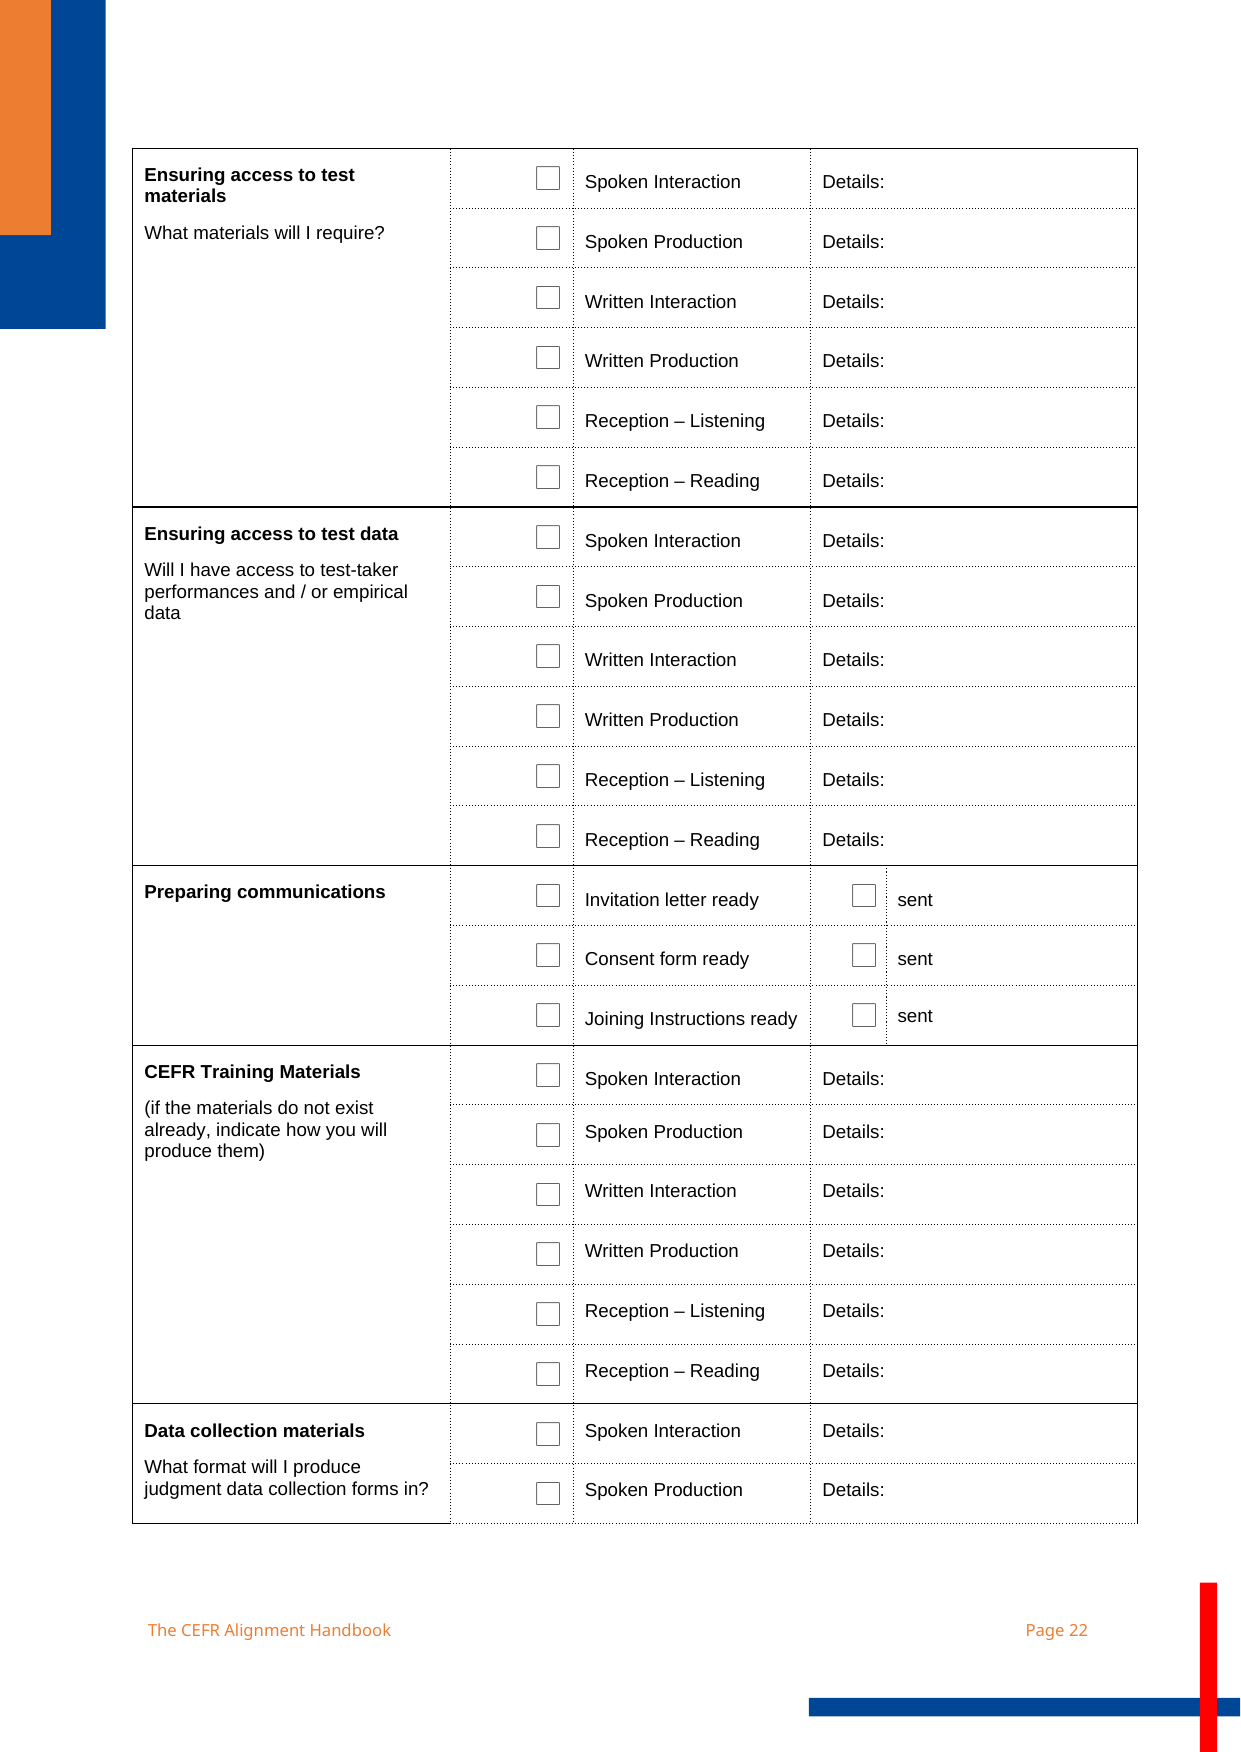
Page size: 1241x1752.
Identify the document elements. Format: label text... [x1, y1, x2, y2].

table_cell sent [886, 866, 1137, 925]
picture [533, 582, 563, 611]
table_header Ensuring access to test materials What materials will I require? [133, 149, 450, 506]
picture [533, 1479, 563, 1508]
table_cell Details: [811, 327, 1137, 387]
table_cell [450, 208, 573, 267]
table_cell [450, 1224, 573, 1284]
table_cell [450, 447, 573, 506]
table_cell Written Interaction [573, 267, 811, 327]
picture [533, 1120, 563, 1150]
table_cell Consent form ready [573, 925, 811, 985]
table_cell Spoken Production [573, 1463, 811, 1523]
picture [533, 522, 563, 552]
table_cell [450, 1344, 573, 1403]
table_cell sent [886, 985, 1137, 1044]
table_cell Written Interaction [573, 626, 811, 686]
table_cell [450, 1284, 573, 1343]
table_cell Details: [811, 267, 1137, 327]
table_cell Reception – Listening [573, 746, 811, 805]
table_cell [450, 508, 573, 566]
picture [533, 1000, 563, 1030]
table_cell [450, 1404, 573, 1463]
picture [533, 1180, 563, 1209]
table_cell sent [886, 925, 1137, 985]
table_cell Details: [811, 208, 1137, 267]
table_cell [450, 1463, 573, 1523]
picture [533, 402, 563, 432]
table_cell Spoken Production [573, 566, 811, 626]
table_cell [450, 985, 573, 1044]
table_header Spoken Interaction [573, 149, 811, 207]
table_cell Written Production [573, 1224, 811, 1284]
picture [533, 163, 563, 193]
table_cell [450, 1164, 573, 1224]
picture [849, 1000, 879, 1030]
table_cell Written Production [573, 327, 811, 387]
table_cell Data collection materials What format will I produce judgment data collection forms in? [133, 1404, 450, 1523]
table_cell CEFR Training Materials (if the materials do not exist already, indicate how you will produce them) [133, 1046, 450, 1403]
picture [533, 881, 563, 910]
table_cell [450, 626, 573, 686]
table_cell Details: [811, 508, 1137, 566]
table_cell Details: [811, 1344, 1137, 1403]
picture [533, 1359, 563, 1389]
picture [533, 1299, 563, 1329]
table_cell [450, 566, 573, 626]
table_header [450, 149, 573, 207]
table_cell Details: [811, 447, 1137, 506]
table_cell [450, 327, 573, 387]
table_cell Reception – Reading [573, 447, 811, 506]
picture [533, 761, 563, 791]
picture [533, 283, 563, 312]
table_cell Written Interaction [573, 1164, 811, 1224]
table_cell [811, 925, 886, 985]
table_cell Details: [811, 387, 1137, 447]
table_cell Details: [811, 805, 1137, 865]
table_cell Joining Instructions ready [573, 985, 811, 1044]
table_cell Details: [811, 686, 1137, 746]
table_cell Spoken Interaction [573, 1404, 811, 1463]
picture [533, 462, 563, 492]
table_cell Details: [811, 1164, 1137, 1224]
table_cell Ensuring access to test data Will I have access to test-taker performances and / or empirical data [133, 508, 450, 865]
table_cell [811, 985, 886, 1044]
table_cell [450, 805, 573, 865]
table_cell Details: [811, 1104, 1137, 1164]
table_cell Reception – Reading [573, 1344, 811, 1403]
picture [533, 1419, 563, 1449]
table_cell [450, 1046, 573, 1104]
table_cell [450, 1104, 573, 1164]
table_cell Spoken Production [573, 1104, 811, 1164]
table_cell [450, 686, 573, 746]
table_cell Spoken Interaction [573, 1046, 811, 1104]
picture [533, 343, 563, 372]
table_cell [811, 866, 886, 925]
table_cell Reception – Listening [573, 387, 811, 447]
table_cell Details: [811, 1463, 1137, 1523]
table_cell Details: [811, 746, 1137, 805]
table_cell Written Production [573, 686, 811, 746]
table_cell Details: [811, 626, 1137, 686]
table_header Details: [811, 149, 1137, 207]
table_cell Details: [811, 1284, 1137, 1343]
table_cell Reception – Listening [573, 1284, 811, 1343]
table_cell [450, 267, 573, 327]
table_cell [450, 746, 573, 805]
table_cell Reception – Reading [573, 805, 811, 865]
table_cell Invitation letter ready [573, 866, 811, 925]
table_cell Preparing communications [133, 866, 450, 1044]
picture [533, 223, 563, 253]
picture [533, 642, 563, 671]
table_cell Details: [811, 1224, 1137, 1284]
table_cell Details: [811, 1046, 1137, 1104]
picture [533, 1060, 563, 1090]
table_cell Details: [811, 566, 1137, 626]
table_cell [450, 387, 573, 447]
table_cell Details: [811, 1404, 1137, 1463]
table_cell Spoken Interaction [573, 508, 811, 566]
table_cell [450, 925, 573, 985]
picture [849, 941, 879, 970]
picture [849, 881, 879, 910]
picture [533, 821, 563, 851]
picture [533, 701, 563, 731]
table_cell Spoken Production [573, 208, 811, 267]
picture [533, 941, 563, 970]
picture [533, 1240, 563, 1269]
table_cell [450, 866, 573, 925]
